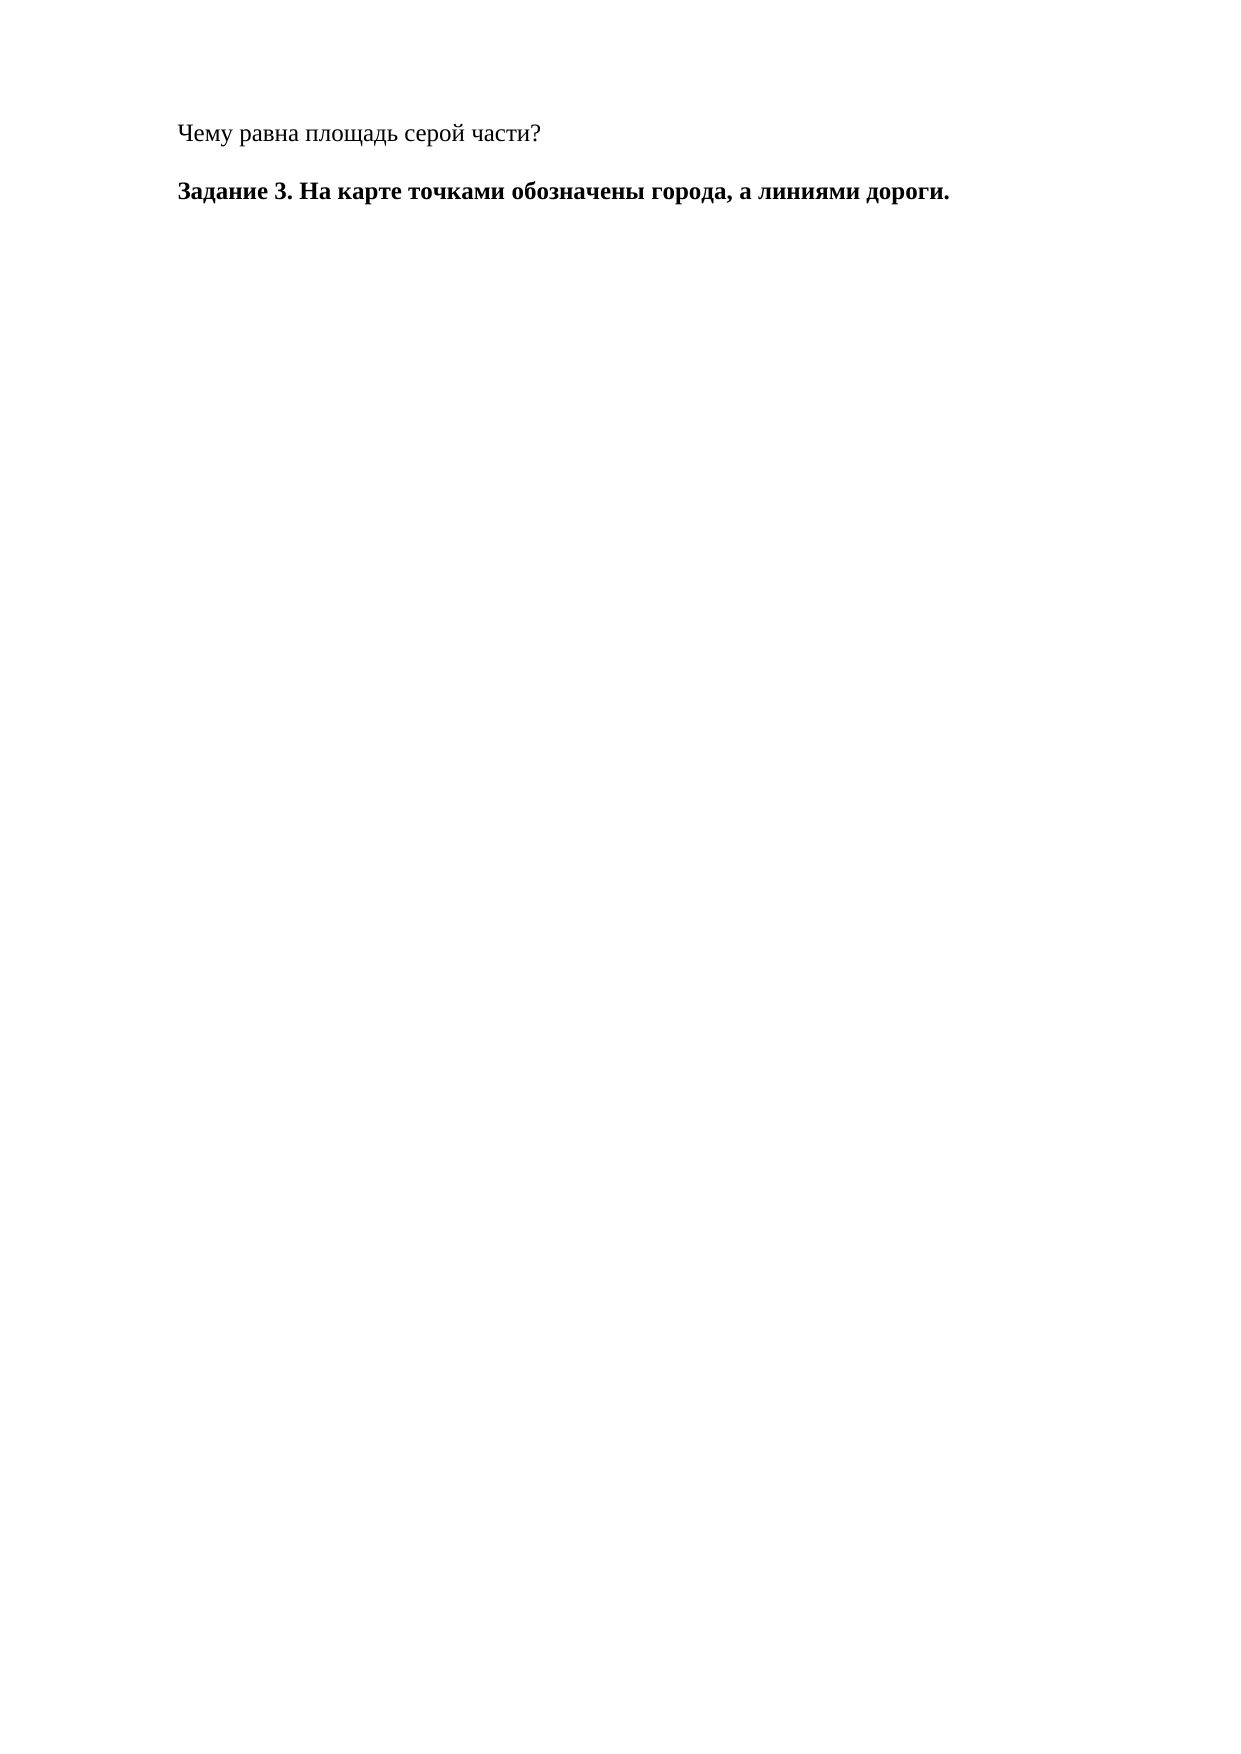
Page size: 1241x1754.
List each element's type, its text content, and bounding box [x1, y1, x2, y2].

text Чему равна площадь серой части? [177, 118, 1152, 147]
text Задание 3. На карте точками обозначены города, а линиями дороги. [177, 176, 1152, 205]
